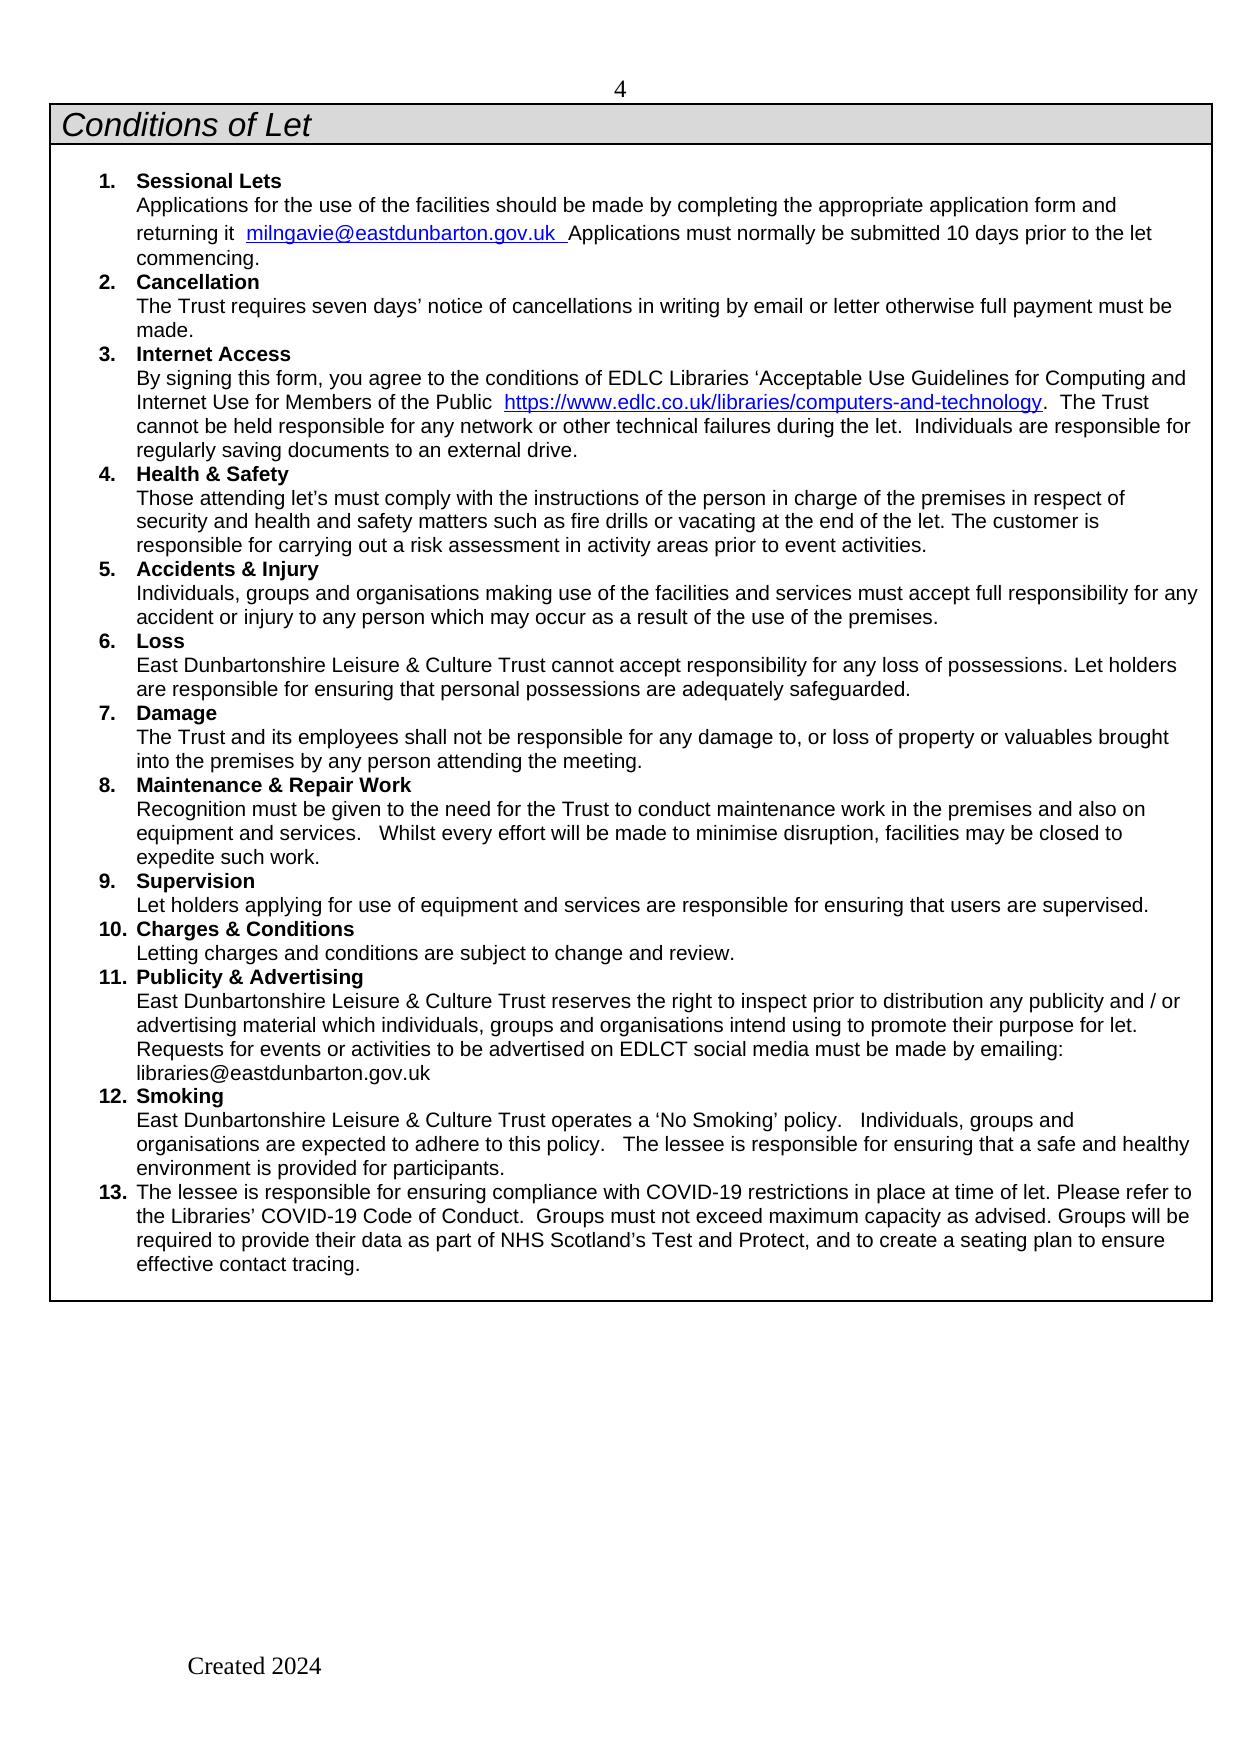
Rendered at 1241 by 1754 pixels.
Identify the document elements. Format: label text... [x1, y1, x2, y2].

table_header Conditions of Let [51, 105, 1211, 143]
table_cell Sessional Lets Applications for the use of the facilities should be made by completing the appropriate application form and returning it milngavie@eastdunbarton.gov.uk Applications must normally be submitted 10 days prior to the let commencing. Cancellation The Trust requires seven days’ notice of cancellations in writing by email or letter otherwise full payment must be made. Internet Access By signing this form, you agree to the conditions of EDLC Libraries ‘Acceptable Use Guidelines for Computing and Internet Use for Members of the Public https://www.edlc.co.uk/libraries/computers-and-technology. The Trust cannot be held responsible for any network or other technical failures during the let. Individuals are responsible for regularly saving documents to an external drive. Health & Safety Those attending let’s must comply with the instructions of the person in charge of the premises in respect of security and health and safety matters such as fire drills or vacating at the end of the let. The customer is responsible for carrying out a risk assessment in activity areas prior to event activities. Accidents & Injury Individuals, groups and organisations making use of the facilities and services must accept full responsibility for any accident or injury to any person which may occur as a result of the use of the premises. Loss East Dunbartonshire Leisure & Culture Trust cannot accept responsibility for any loss of possessions. Let holders are responsible for ensuring that personal possessions are adequately safeguarded. Damage The Trust and its employees shall not be responsible for any damage to, or loss of property or valuables brought into the premises by any person attending the meeting. Maintenance & Repair Work Recognition must be given to the need for the Trust to conduct maintenance work in the premises and also on equipment and services. Whilst every effort will be made to minimise disruption, facilities may be closed to expedite such work. Supervision Let holders applying for use of equipment and services are responsible for ensuring that users are supervised. Charges & Conditions Letting charges and conditions are subject to change and review. Publicity & Advertising East Dunbartonshire Leisure & Culture Trust reserves the right to inspect prior to distribution any publicity and / or advertising material which individuals, groups and organisations intend using to promote their purpose for let. Requests for events or activities to be advertised on EDLCT social media must be made by emailing: libraries@eastdunbarton.gov.uk Smoking East Dunbartonshire Leisure & Culture Trust operates a ‘No Smoking’ policy. Individuals, groups and organisations are expected to adhere to this policy. The lessee is responsible for ensuring that a safe and healthy environment is provided for participants. The lessee is responsible for ensuring compliance with COVID-19 restrictions in place at time of let. Please refer to the Libraries’ COVID-19 Code of Conduct. Groups must not exceed maximum capacity as advised. Groups will be required to provide their data as part of NHS Scotland’s Test and Protect, and to create a seating plan to ensure effective contact tracing. [51, 145, 1211, 1300]
